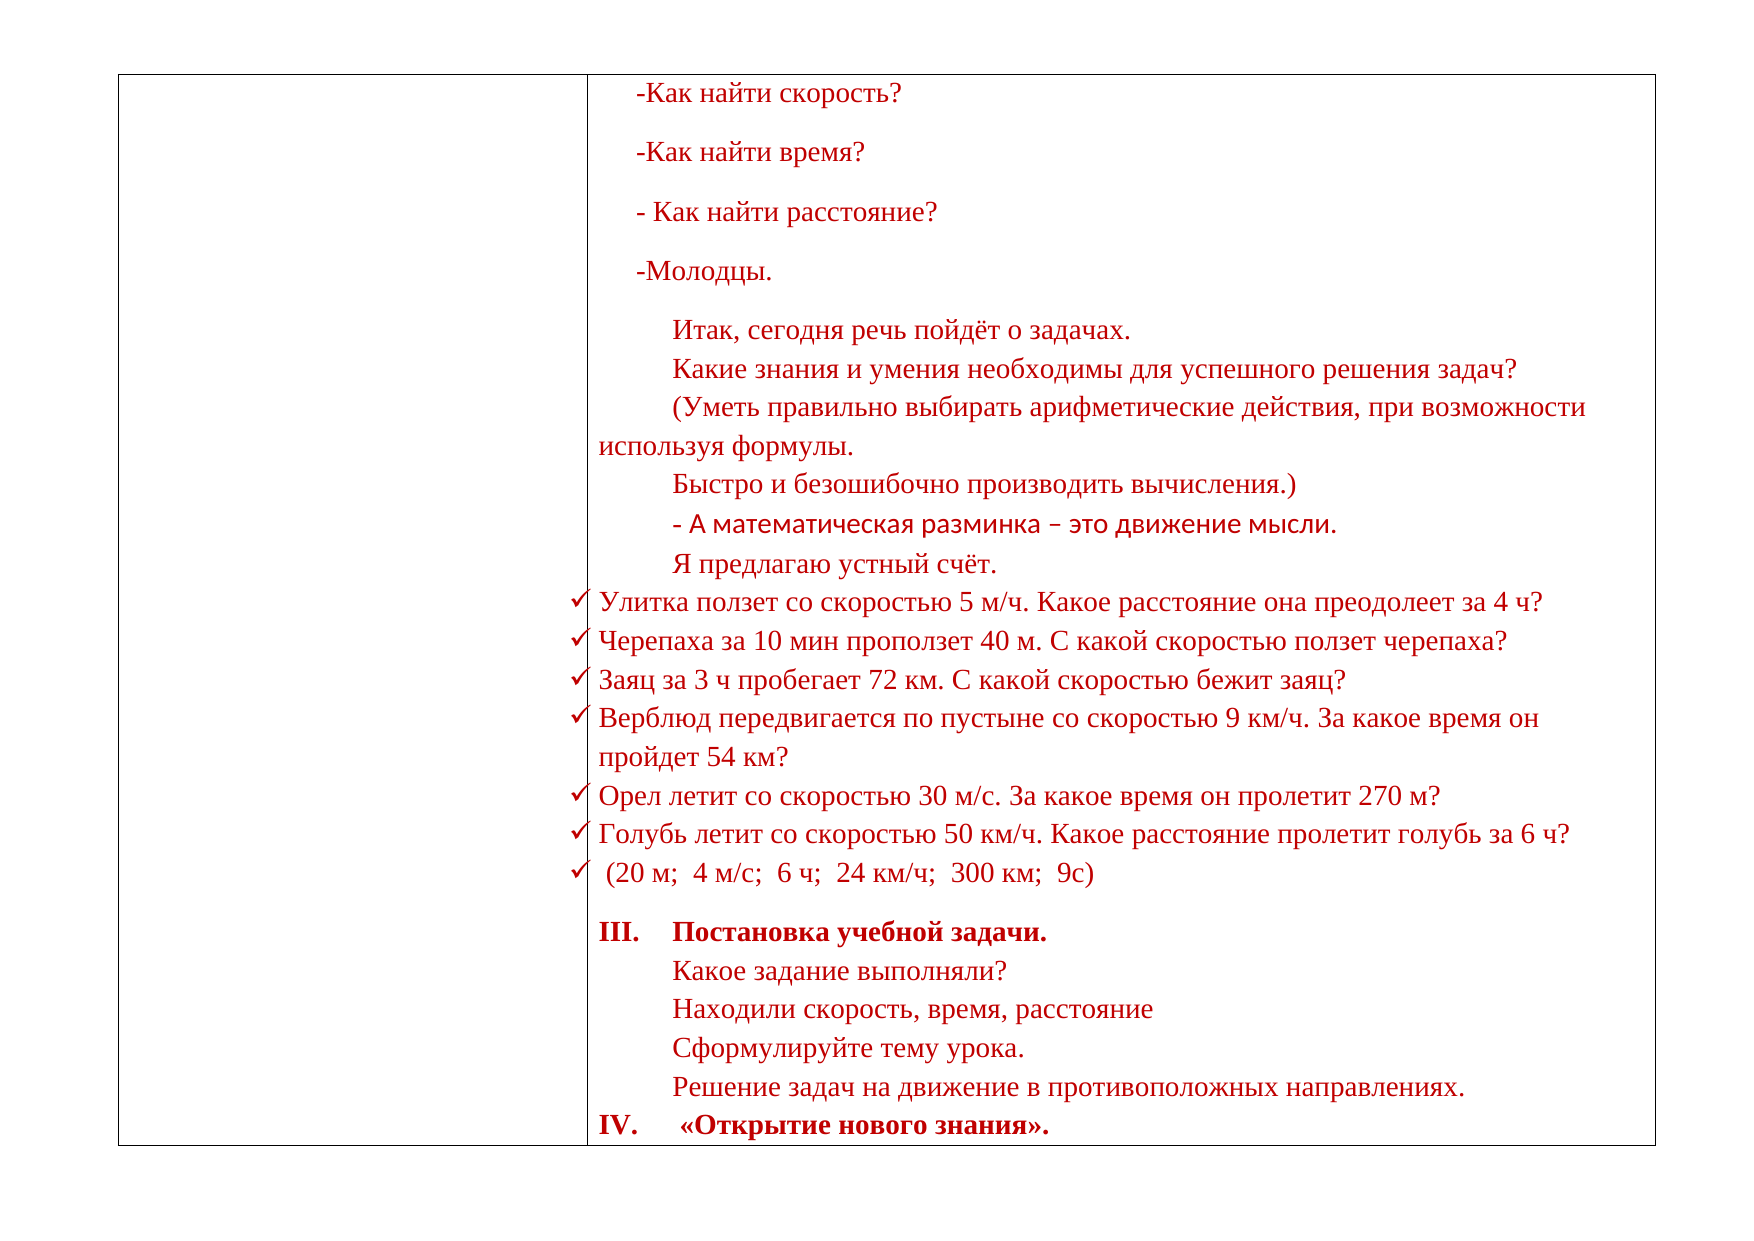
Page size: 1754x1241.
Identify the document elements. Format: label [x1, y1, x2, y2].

table_cell [588, 75, 1655, 1144]
table_cell [119, 75, 587, 1144]
